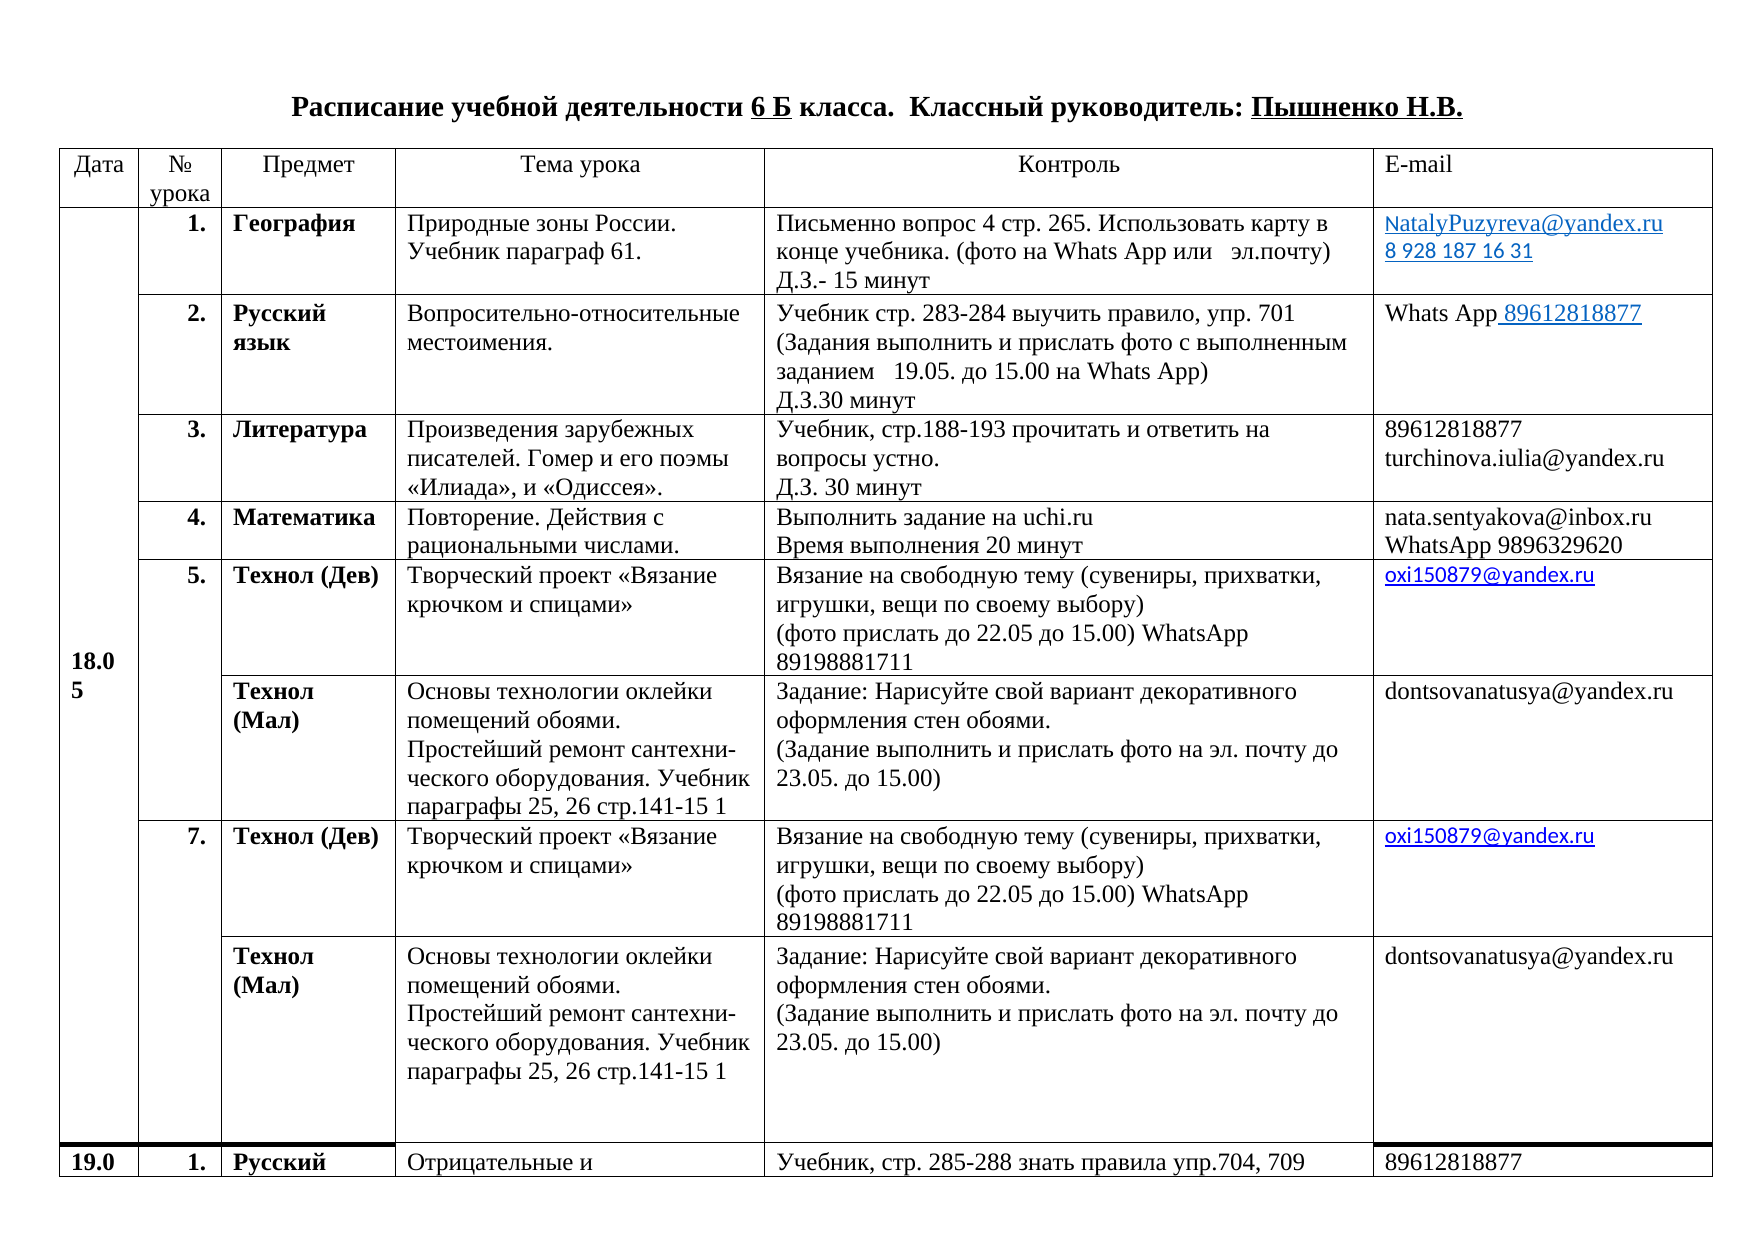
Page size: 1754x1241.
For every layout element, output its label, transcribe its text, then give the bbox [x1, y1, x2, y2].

text Расписание учебной деятельности 6 Б класса. Классный руководитель: Пышненко Н.В. [59, 89, 1695, 122]
table_cell [139, 821, 221, 1142]
table_cell [139, 560, 221, 820]
table_cell 18.05 [60, 208, 138, 1142]
table_cell Учебник, стр.188-193 прочитать и ответить на вопросы устно. Д.З. 30 минут [765, 415, 1373, 501]
table_cell nata.sentyakova@inbox.ru WhatsApp 9896329620 [1374, 502, 1712, 559]
table_cell [139, 208, 221, 294]
table_cell [139, 502, 221, 559]
table_cell Произведения зарубежных писателей. Гомер и его поэмы «Илиада», и «Одиссея». [396, 415, 764, 501]
table_cell Whats App 89612818877 [1374, 295, 1712, 413]
table_cell [139, 295, 221, 413]
table_cell Письменно вопрос 4 стр. 265. Использовать карту в конце учебника. (фото на Whats App или эл.почту) Д.З.- 15 минут [765, 208, 1373, 294]
table_cell Русский язык [222, 1147, 395, 1176]
table_cell 89612818877 turchinova.iulia@yandex.ru [1374, 415, 1712, 501]
table_cell Учебник стр. 283-284 выучить правило, упр. 701 (Задания выполнить и прислать фото с выполненным заданием 19.05. до 15.00 на Whats App) Д.З.30 минут [765, 295, 1373, 413]
table_header Контроль [765, 149, 1373, 207]
table_cell Математика [222, 502, 395, 559]
table_header E-mail [1374, 149, 1712, 207]
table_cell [765, 1143, 1373, 1176]
table_header Дата [60, 149, 138, 207]
table_cell Технол (Дев) [222, 560, 395, 675]
table_header Тема урока [396, 149, 764, 207]
table_cell [139, 1147, 221, 1176]
table_cell Основы технологии оклейки помещений обоями. Простейший ремонт сантехни- ческого оборудования. Учебник параграфы 25, 26 стр.141-15 1 [396, 937, 764, 1142]
table_cell Выполнить задание на uchi.ru Время выполнения 20 минут [765, 502, 1373, 559]
table_cell Вязание на свободную тему (сувениры, прихватки, игрушки, вещи по своему выбору) (фото прислать до 22.05 до 15.00) WhatsApp 89198881711 [765, 821, 1373, 936]
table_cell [1374, 1147, 1712, 1176]
table_cell Задание: Нарисуйте свой вариант декоративного оформления стен обоями. (Задание выполнить и прислать фото на эл. почту до 23.05. до 15.00) [765, 937, 1373, 1142]
table_cell Природные зоны России. Учебник параграф 61. [396, 208, 764, 294]
table_cell Русский язык [222, 295, 395, 413]
table_cell Основы технологии оклейки помещений обоями. Простейший ремонт сантехни- ческого оборудования. Учебник параграфы 25, 26 стр.141-15 1 [396, 676, 764, 820]
table_cell Технол (Мал) [222, 676, 395, 820]
table_cell Творческий проект «Вязание крючком и спицами» [396, 560, 764, 675]
table_cell oxi150879@yandex.ru [1374, 560, 1712, 675]
table_cell Задание: Нарисуйте свой вариант декоративного оформления стен обоями. (Задание выполнить и прислать фото на эл. почту до 23.05. до 15.00) [765, 676, 1373, 820]
table_cell 19.05 [60, 1147, 138, 1176]
table_cell oxi150879@yandex.ru [1374, 821, 1712, 936]
table_cell Вопросительно-относительные местоимения. [396, 295, 764, 413]
table_cell [139, 415, 221, 501]
table_header Предмет [222, 149, 395, 207]
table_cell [396, 1143, 764, 1176]
table_cell dontsovanatusya@yandex.ru [1374, 676, 1712, 820]
table_cell Повторение. Действия с рациональными числами. [396, 502, 764, 559]
table_cell Литература [222, 415, 395, 501]
table_cell Технол (Мал) [222, 937, 395, 1142]
table_cell Вязание на свободную тему (сувениры, прихватки, игрушки, вещи по своему выбору) (фото прислать до 22.05 до 15.00) WhatsApp 89198881711 [765, 560, 1373, 675]
table_cell Творческий проект «Вязание крючком и спицами» [396, 821, 764, 936]
table_cell Технол (Дев) [222, 821, 395, 936]
table_header № урока [139, 149, 221, 207]
table_cell NatalyPuzyreva@yandex.ru 8 928 187 16 31 [1374, 208, 1712, 294]
table_cell География [222, 208, 395, 294]
table_cell dontsovanatusya@yandex.ru [1374, 937, 1712, 1142]
